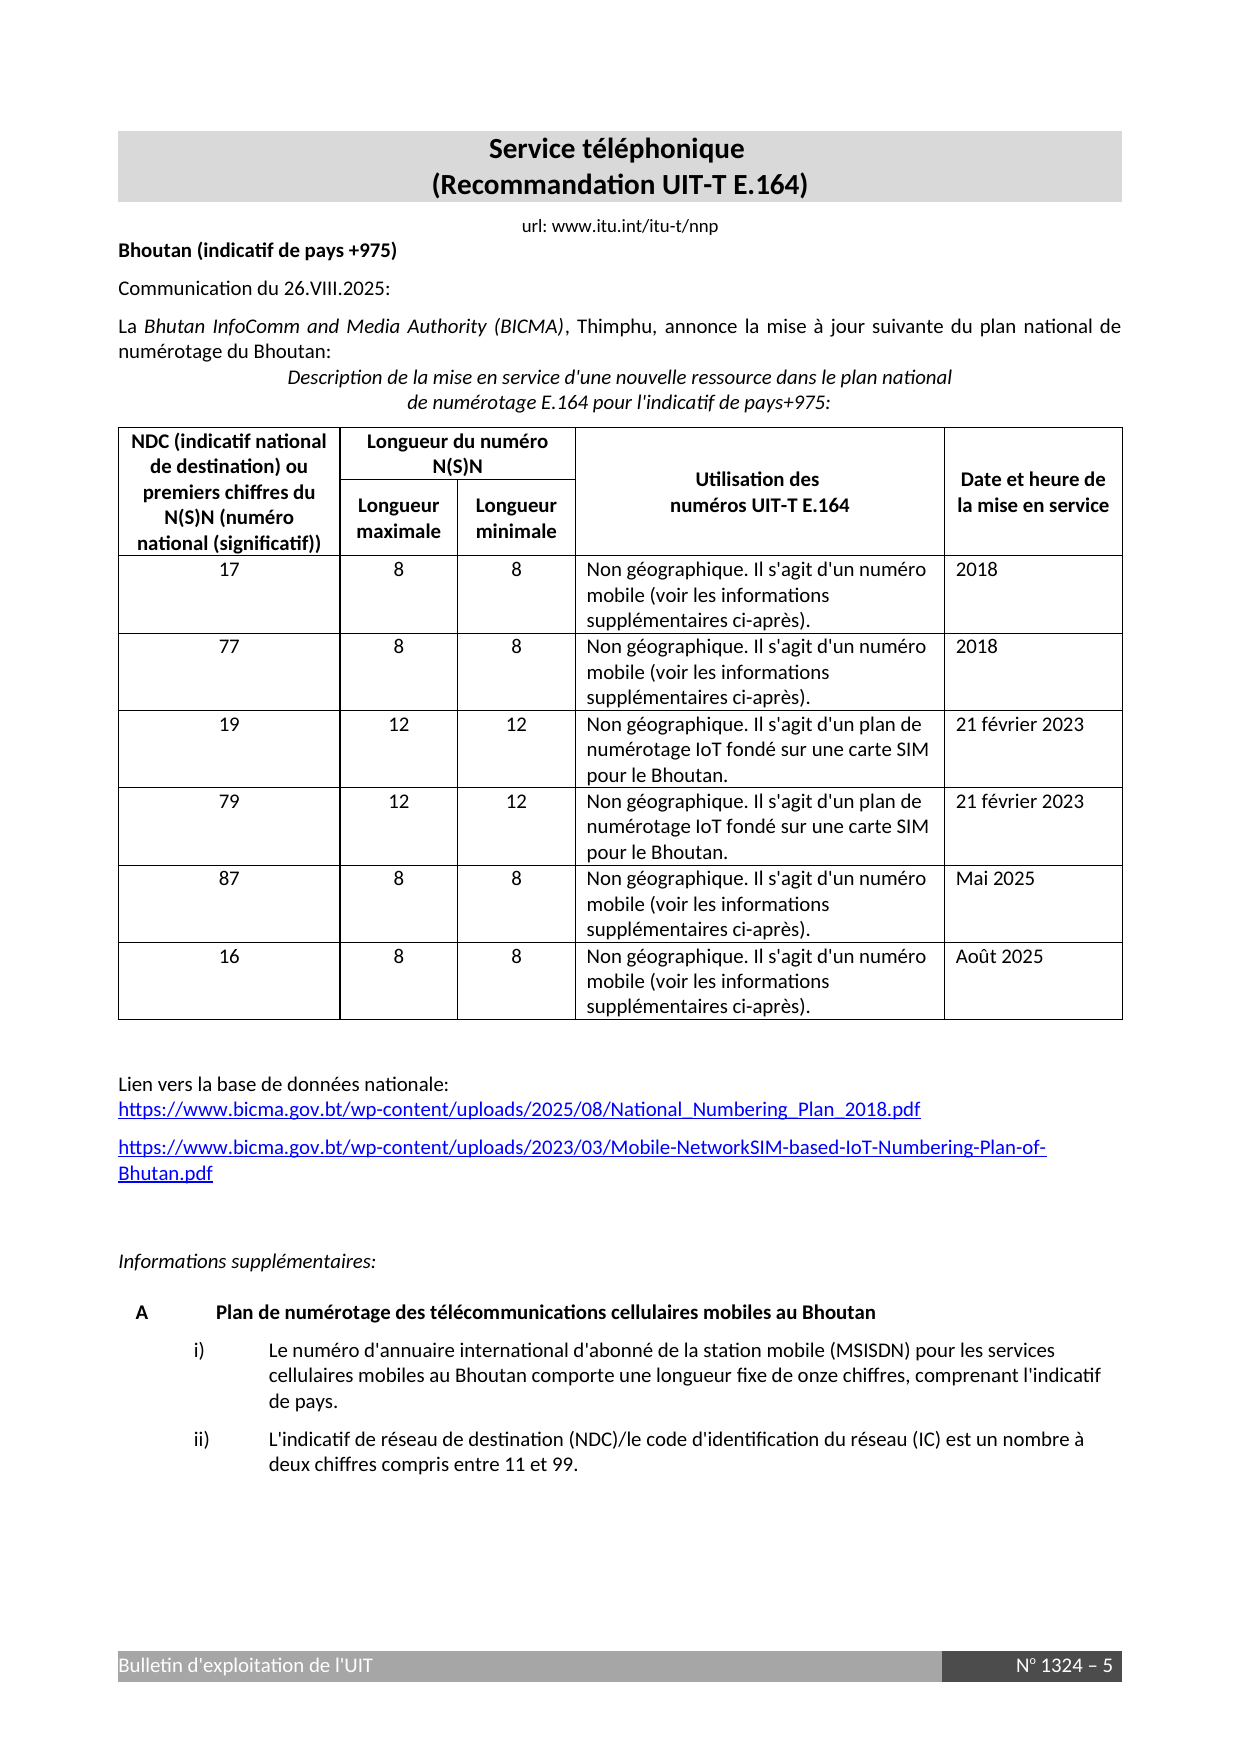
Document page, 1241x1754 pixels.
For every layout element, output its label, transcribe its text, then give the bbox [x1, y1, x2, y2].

table_cell Non géographique. Il s'agit d'un numéro mobile (voir les informations supplémentaires ci-après). [576, 866, 944, 942]
text url: www.itu.int/itu-t/nnp [118, 214, 1122, 237]
table_cell 8 [458, 634, 575, 710]
text Bhoutan (indicatif de pays +975) [118, 237, 1122, 263]
table_cell 12 [458, 711, 575, 787]
table_cell 12 [458, 788, 575, 864]
table_cell Non géographique. Il s'agit d'un numéro mobile (voir les informations supplémentaires ci-après). [576, 634, 944, 710]
subtitle Service téléphonique (Recommandation UIT-T E.164) [118, 131, 1122, 202]
table_cell 77 [119, 634, 339, 710]
text ii) L'indicatif de réseau de destination (NDC)/le code d'identification du réseau (IC) est un nombre à deux chiffres compris entre 11 et 99. [194, 1426, 1122, 1477]
table_header Utilisation des numéros UIT-T E.164 [576, 428, 944, 555]
table_cell 8 [458, 556, 575, 633]
table_cell Mai 2025 [945, 866, 1122, 942]
table_header NDC (indicatif national de destination) ou premiers chiffres du N(S)N (numéro national (significatif)) [119, 428, 339, 555]
table_cell 2018 [945, 634, 1122, 710]
table_cell Longueur minimale [458, 480, 575, 555]
text Lien vers la base de données nationale: [118, 1071, 1122, 1096]
text https://www.bicma.gov.bt/wp-content/uploads/2023/03/Mobile-NetworkSIM-based-IoT-Numbering-Plan-of-Bhutan.pdf [118, 1134, 1122, 1185]
table_cell 8 [341, 556, 457, 633]
table_header Longueur du numéro N(S)N [341, 428, 575, 479]
table_cell Non géographique. Il s'agit d'un numéro mobile (voir les informations supplémentaires ci-après). [576, 556, 944, 633]
text A Plan de numérotage des télécommunications cellulaires mobiles au Bhoutan [135, 1299, 1122, 1325]
table_cell Longueur maximale [341, 480, 457, 555]
table_cell Non géographique. Il s'agit d'un plan de numérotage IoT fondé sur une carte SIM pour le Bhoutan. [576, 711, 944, 787]
table_cell 21 février 2023 [945, 711, 1122, 787]
table_cell 19 [119, 711, 339, 787]
table_cell 21 février 2023 [945, 788, 1122, 864]
table_cell 87 [119, 866, 339, 942]
table_cell 8 [341, 943, 457, 1019]
table_cell 12 [341, 711, 457, 787]
table_cell Août 2025 [945, 943, 1122, 1019]
table_cell 8 [341, 634, 457, 710]
table_cell 8 [458, 943, 575, 1019]
table_header Date et heure de la mise en service [945, 428, 1122, 555]
text La Bhutan InfoComm and Media Authority (BICMA), Thimphu, annonce la mise à jour suivante du plan national de numérotage du Bhoutan: [118, 313, 1122, 364]
text Description de la mise en service d'une nouvelle ressource dans le plan national de numérotage E.164 pour l'indicatif de pays+975: [118, 364, 1122, 415]
text Informations supplémentaires: [118, 1248, 1122, 1274]
table_cell 16 [119, 943, 339, 1019]
table_cell Non géographique. Il s'agit d'un plan de numérotage IoT fondé sur une carte SIM pour le Bhoutan. [576, 788, 944, 864]
table_cell 12 [341, 788, 457, 864]
table_cell 2018 [945, 556, 1122, 633]
text i) Le numéro d'annuaire international d'abonné de la station mobile (MSISDN) pour les services cellulaires mobiles au Bhoutan comporte une longueur fixe de onze chiffres, comprenant l'indicatif de pays. [194, 1337, 1122, 1413]
text Communication du 26.VIII.2025: [118, 275, 1122, 301]
table_cell 8 [341, 866, 457, 942]
table_cell Non géographique. Il s'agit d'un numéro mobile (voir les informations supplémentaires ci-après). [576, 943, 944, 1019]
text https://www.bicma.gov.bt/wp-content/uploads/2025/08/National_Numbering_Plan_2018.pdf [118, 1096, 1122, 1122]
table_cell 8 [458, 866, 575, 942]
table_cell 17 [119, 556, 339, 633]
table_cell 79 [119, 788, 339, 864]
